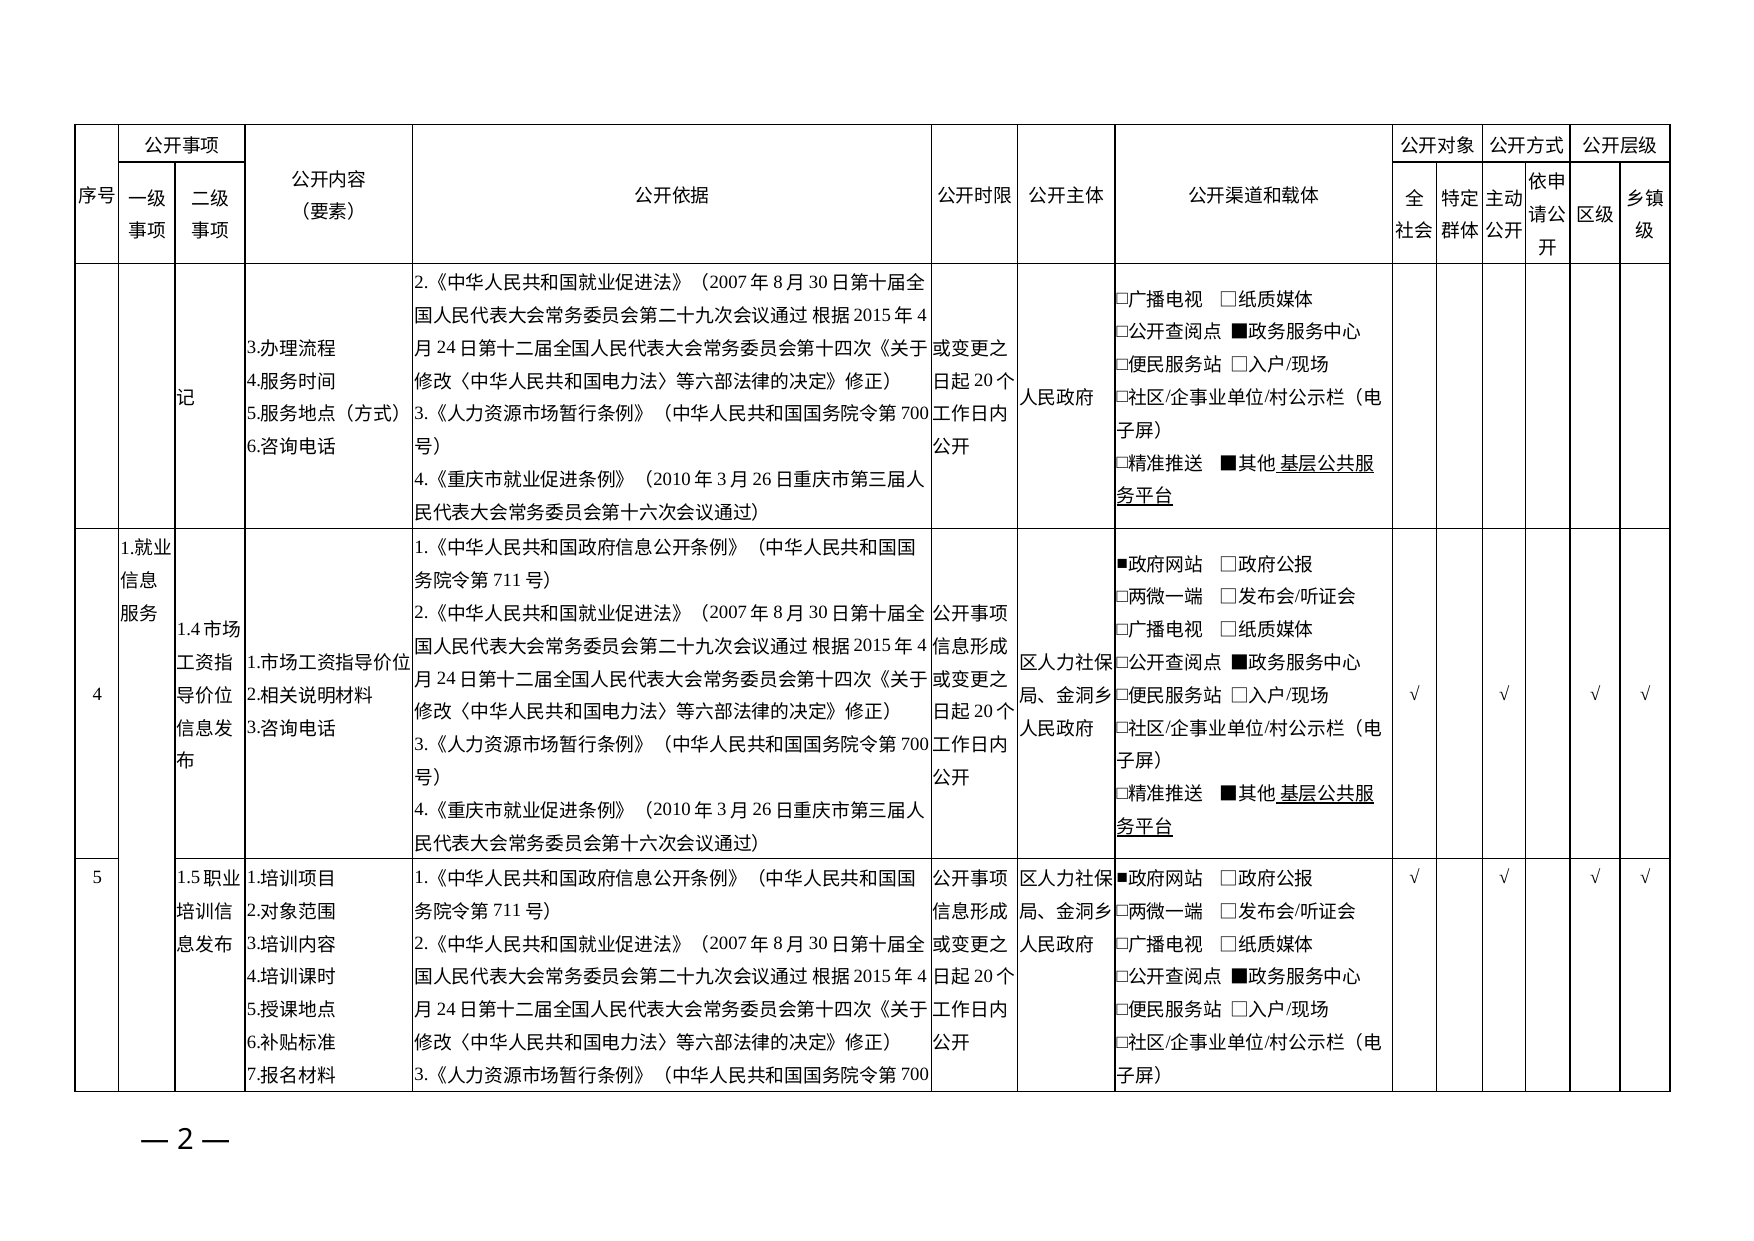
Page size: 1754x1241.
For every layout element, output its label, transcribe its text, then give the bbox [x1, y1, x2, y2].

table_cell √ [1483, 529, 1525, 858]
table_cell ■政府网站 □政府公报 □两微一端 □发布会/听证会 □广播电视 □纸质媒体 □公开查阅点 ■政务服务中心 □便民服务站 □入户/现场 □社区/企事业单位/村公示栏（电子屏） □精准推送 ■其他 基层公共服务平台 [1116, 529, 1392, 858]
table_cell 全 社会 [1393, 163, 1436, 262]
table_cell [1526, 264, 1569, 527]
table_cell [246, 859, 412, 1091]
table_cell 公开事项信息形成或变更之日起20个工作日内公开 [932, 859, 1017, 1091]
table_header 公开方式 [1483, 125, 1569, 161]
table_header 公开层级 [1571, 125, 1669, 161]
table_cell 公开事项信息形成或变更之日起20个工作日内公开 [932, 264, 1017, 527]
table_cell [246, 264, 412, 527]
table_cell 1.5职业培训信息发布 [176, 859, 244, 1091]
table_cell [1116, 264, 1392, 527]
table_cell [1437, 859, 1482, 1091]
table_header 公开渠道和载体 [1116, 125, 1392, 262]
table_cell √ [1571, 529, 1619, 858]
table_header 公开依据 [413, 125, 931, 262]
table_cell 主动公开 [1483, 163, 1525, 262]
table_cell √ [1571, 859, 1619, 1091]
table_cell 1.市场工资指导价位 2.相关说明材料 3.咨询电话 [246, 529, 412, 858]
table_cell √ [1393, 859, 1436, 1091]
table_cell 区级 [1571, 163, 1619, 262]
table_cell √ [1621, 859, 1669, 1091]
table_cell 区人力社保局、金洞乡人民政府 [1018, 529, 1114, 858]
table_cell 区人力社保局，金洞乡人民政府 [1018, 264, 1114, 527]
table_cell 一级事项 [119, 163, 174, 262]
table_cell √ [1393, 264, 1436, 527]
table_cell √ [1483, 264, 1525, 527]
table_cell 1.就业信息服务 [119, 529, 174, 1091]
table_cell 依申请公开 [1526, 163, 1569, 262]
table_header 公开主体 [1018, 125, 1114, 262]
table_cell [1437, 264, 1482, 527]
table_cell 5 [76, 859, 118, 1091]
table_cell √ [1393, 529, 1436, 858]
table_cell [413, 859, 931, 1091]
table_cell 区人力社保局、金洞乡人民政府 [1018, 859, 1114, 1091]
table_cell √ [1483, 859, 1525, 1091]
table_header 序号 [76, 125, 118, 262]
table_cell 特定群体 [1437, 163, 1482, 262]
table_cell √ [1571, 264, 1619, 527]
table_cell √ [1621, 264, 1669, 527]
table_cell 1.3求职信息登记 [176, 264, 244, 527]
table_cell [1526, 529, 1569, 858]
table_cell √ [1621, 529, 1669, 858]
table_cell 公开事项信息形成或变更之日起20个工作日内公开 [932, 529, 1017, 858]
table_cell 4 [76, 529, 118, 858]
table_cell 1.4市场工资指导价位信息发布 [176, 529, 244, 858]
table_header 公开对象 [1393, 125, 1482, 161]
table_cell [1116, 859, 1392, 1091]
table_header 公开内容 （要素） [246, 125, 412, 262]
table_cell 3 [76, 264, 118, 527]
table_cell 二级 事项 [176, 163, 244, 262]
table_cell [413, 264, 931, 527]
table_header 公开时限 [932, 125, 1017, 262]
table_cell 乡镇 级 [1621, 163, 1669, 262]
table_header 公开事项 [119, 125, 244, 161]
table_cell [1437, 529, 1482, 858]
table_cell [1526, 859, 1569, 1091]
